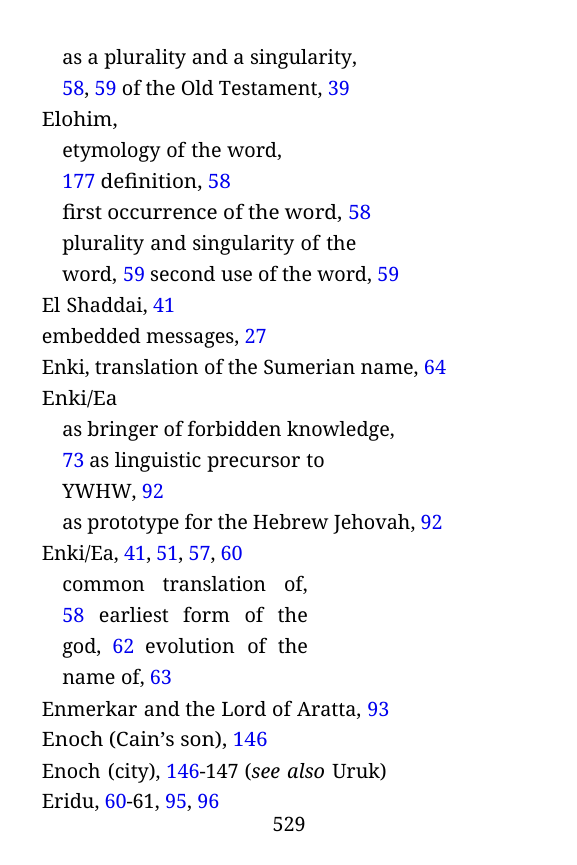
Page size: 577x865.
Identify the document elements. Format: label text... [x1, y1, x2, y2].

text Enmerkar and the Lord of Aratta, 93 Enoch (Cain’s son), 146 [42, 695, 401, 753]
text Elohim, [42, 105, 553, 132]
text Enki, translation of the Sumerian name, 64 Enki/Ea [42, 353, 468, 411]
text Eridu, 60-61, 95, 96 [42, 788, 553, 815]
text first occurrence of the word, 58 plurality and singularity of the word, 59 second use of the word, 59 [62, 198, 413, 287]
text as a plurality and a singularity, 58, 59 of the Old Testament, 39 [62, 43, 386, 101]
text etymology of the word, 177 definition, 58 [62, 136, 296, 194]
text Enoch (city), 146-147 (see also Uruk) [42, 757, 553, 784]
text as prototype for the Hebrew Jehovah, 92 Enki/Ea, 41, 51, 57, 60 [42, 508, 468, 566]
text as bringer of forbidden knowledge, 73 as linguistic precursor to YWHW, 92 [62, 416, 401, 504]
text common translation of, 58 earliest form of the god, 62 evolution of the name of, 63 [62, 571, 308, 690]
text embedded messages, 27 [42, 322, 553, 349]
text El Shaddai, 41 [42, 291, 553, 318]
